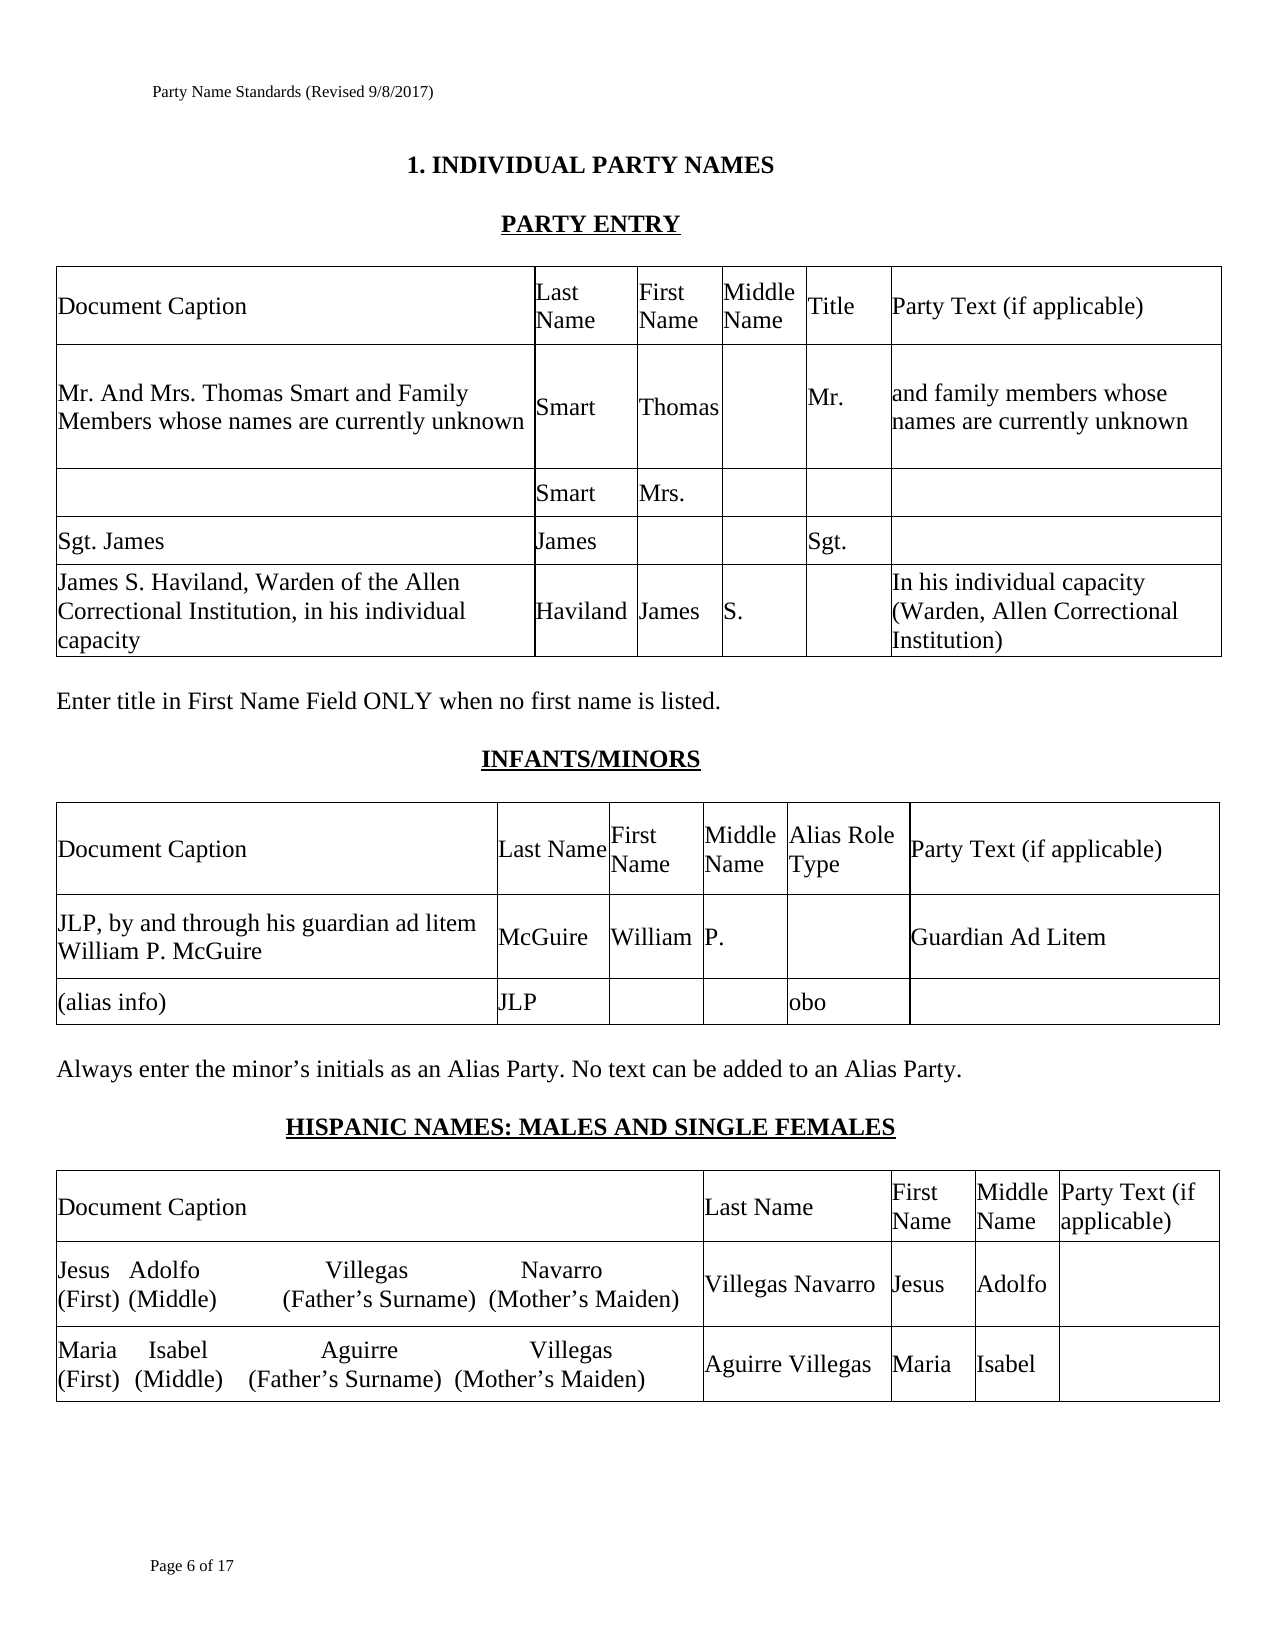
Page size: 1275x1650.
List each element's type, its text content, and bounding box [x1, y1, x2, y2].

table_header Last Name [498, 803, 609, 894]
table_header Middle Name [704, 803, 787, 894]
table_cell Jesus Adolfo Villegas Navarro (First) (Middle) (Father’s Surname) (Mother’s Maiden) [57, 1242, 703, 1326]
table_cell obo [788, 979, 909, 1024]
subtitle INFANTS/MINORS [56, 743, 1125, 773]
table_header First Name [638, 267, 722, 344]
table_header Title [807, 267, 891, 344]
table_cell Villegas Navarro [704, 1242, 891, 1326]
table_cell Sgt. [807, 517, 891, 564]
table_cell Jesus [892, 1242, 975, 1326]
table_cell and family members whose names are currently unknown [892, 345, 1221, 468]
text Always enter the minor’s initials as an Alias Party. No text can be added to an Alias Party. [56, 1054, 1219, 1082]
table_cell [638, 517, 722, 564]
table_cell Haviland [536, 565, 637, 656]
table_cell McGuire [498, 895, 609, 978]
table_cell Mr. [807, 345, 891, 468]
table_cell [704, 979, 787, 1024]
table_header Middle Name [723, 267, 806, 344]
table_header Document Caption [57, 803, 497, 894]
subtitle PARTY ENTRY [56, 207, 1125, 237]
table_cell [1060, 1327, 1219, 1401]
table_header Party Text (if applicable) [892, 267, 1221, 344]
table_cell Smart [536, 345, 637, 468]
table_cell Maria [892, 1327, 975, 1401]
table_cell James [638, 565, 722, 656]
table_cell Guardian Ad Litem [911, 895, 1219, 978]
table_header Middle Name [976, 1171, 1059, 1241]
table_cell [892, 469, 1221, 516]
table_cell S. [723, 565, 806, 656]
table_cell Maria Isabel Aguirre Villegas (First) (Middle) (Father’s Surname) (Mother’s Maiden) [57, 1327, 703, 1401]
table_cell [723, 517, 806, 564]
table_cell Smart [536, 469, 637, 516]
subtitle 1. INDIVIDUAL PARTY NAMES [56, 150, 1125, 179]
table_cell James [536, 517, 637, 564]
subtitle HISPANIC NAMES: MALES AND SINGLE FEMALES [56, 1111, 1125, 1141]
table_cell [723, 345, 806, 468]
table_cell In his individual capacity (Warden, Allen Correctional Institution) [892, 565, 1221, 656]
table_cell [57, 469, 534, 516]
table_cell [807, 469, 891, 516]
table_cell [911, 979, 1219, 1024]
table_header Party Text (if applicable) [1060, 1171, 1219, 1241]
table_cell (alias info) [57, 979, 497, 1024]
table_cell [723, 469, 806, 516]
table_cell Adolfo [976, 1242, 1059, 1326]
table_cell James S. Haviland, Warden of the Allen Correctional Institution, in his individual capacity [57, 565, 534, 656]
table_cell Sgt. James [57, 517, 534, 564]
table_cell [1060, 1242, 1219, 1326]
table_header Last Name [704, 1171, 891, 1241]
table_cell William [610, 895, 703, 978]
table_cell P. [704, 895, 787, 978]
table_header First Name [892, 1171, 975, 1241]
table_cell Thomas [638, 345, 722, 468]
table_header Party Text (if applicable) [911, 803, 1219, 894]
table_cell Aguirre Villegas [704, 1327, 891, 1401]
table_cell [788, 895, 909, 978]
table_cell [807, 565, 891, 656]
table_cell [892, 517, 1221, 564]
table_cell Isabel [976, 1327, 1059, 1401]
table_cell Mrs. [638, 469, 722, 516]
table_header First Name [610, 803, 703, 894]
text Enter title in First Name Field ONLY when no first name is listed. [56, 686, 1219, 715]
table_header Last Name [536, 267, 637, 344]
table_cell [610, 979, 703, 1024]
table_cell Mr. And Mrs. Thomas Smart and Family Members whose names are currently unknown [57, 345, 534, 468]
table_header Document Caption [57, 267, 534, 344]
table_header Document Caption [57, 1171, 703, 1241]
table_cell JLP, by and through his guardian ad litem William P. McGuire [57, 895, 497, 978]
table_header Alias Role Type [788, 803, 909, 894]
table_cell JLP [498, 979, 609, 1024]
